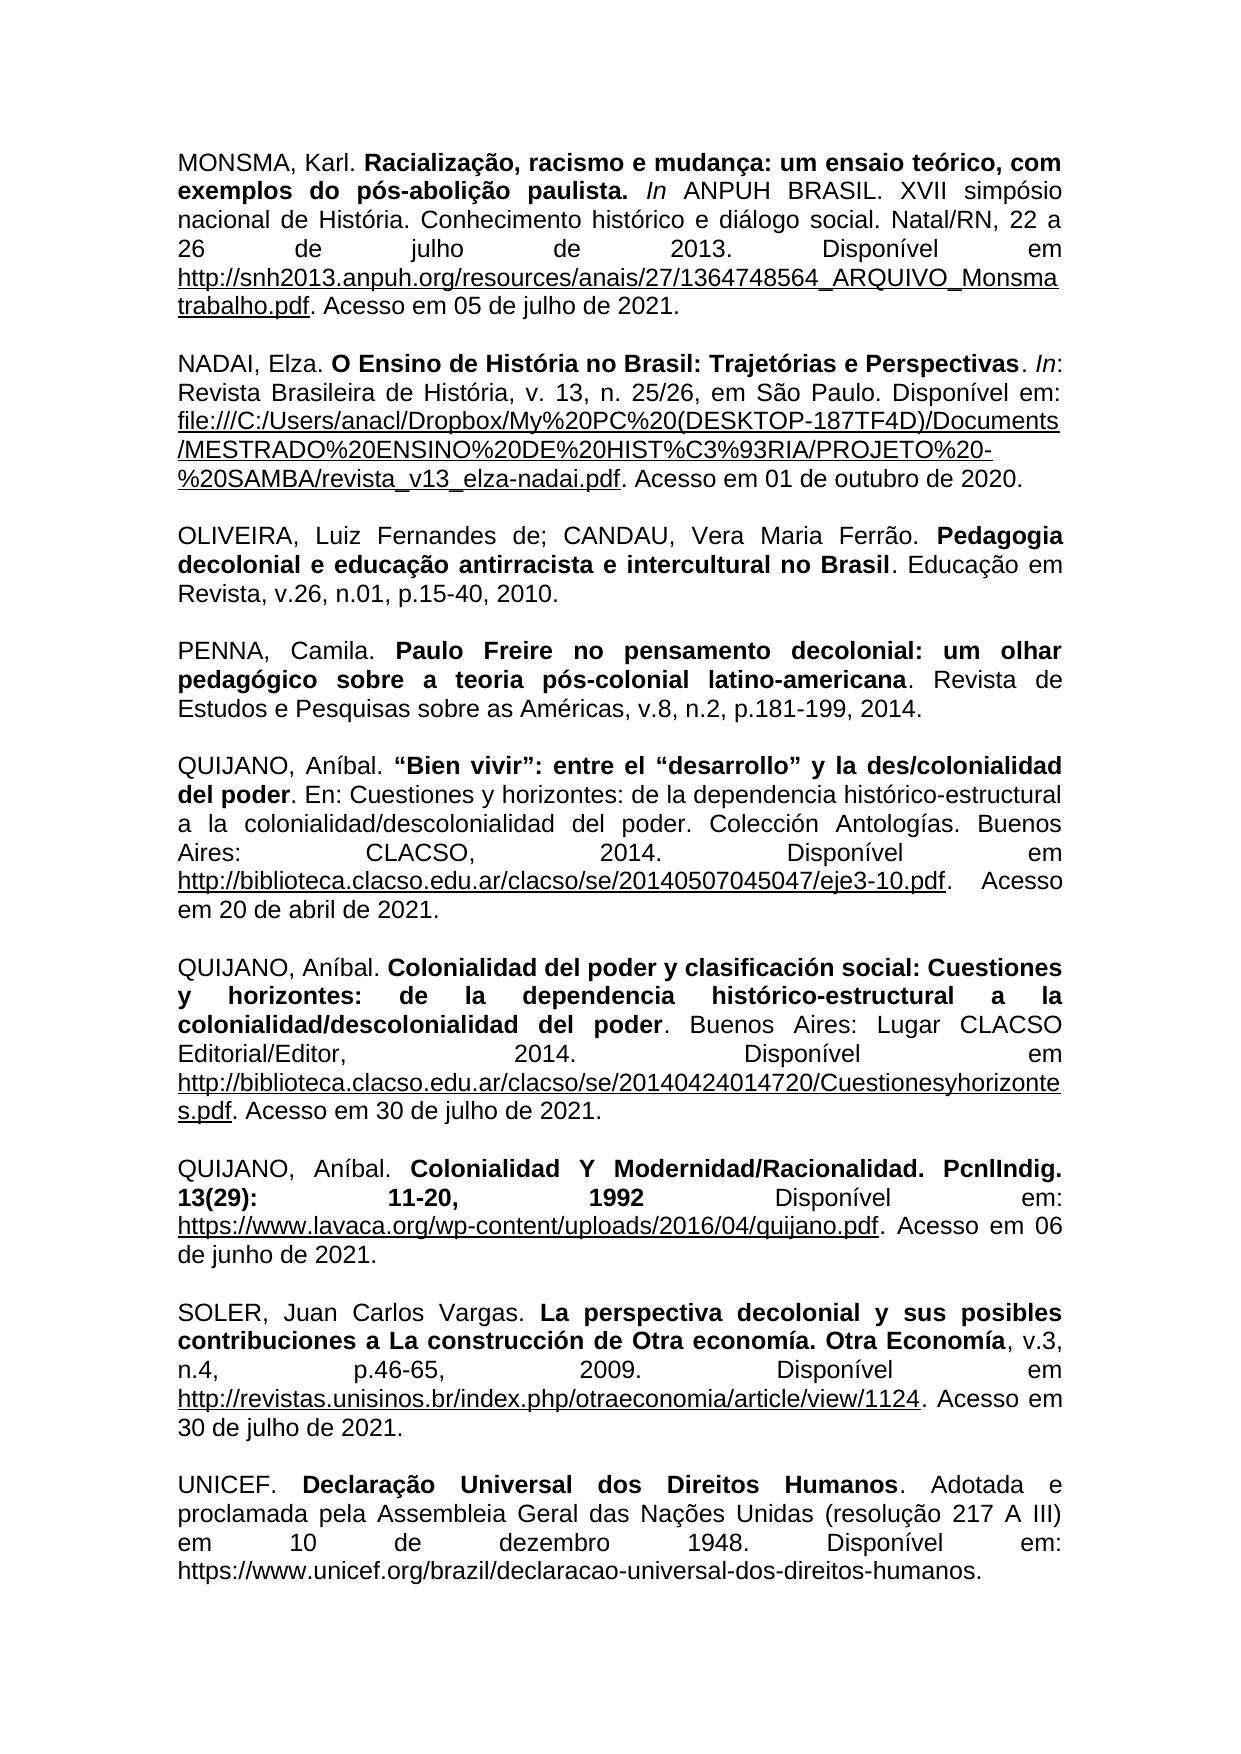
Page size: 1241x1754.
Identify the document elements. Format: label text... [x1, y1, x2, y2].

text PENNA, Camila. Paulo Freire no pensamento decolonial: um olhar pedagógico sobre a teoria pós-colonial latino-americana. Revista de Estudos e Pesquisas sobre as Américas, v.8, n.2, p.181-199, 2014. [177, 636, 1063, 723]
text QUIJANO, Aníbal. Colonialidad del poder y clasificación social: Cuestiones y horizontes: de la dependencia histórico-estructural a la colonialidad/descolonialidad del poder. Buenos Aires: Lugar CLACSO Editorial/Editor, 2014. Disponível em http://biblioteca.clacso.edu.ar/clacso/se/20140424014720/Cuestionesyhorizontes.pdf. Acesso em 30 de julho de 2021. [177, 953, 1063, 1125]
text QUIJANO, Aníbal. “Bien vivir”: entre el “desarrollo” y la des/colonialidad del poder. En: Cuestiones y horizontes: de la dependencia histórico-estructural a la colonialidad/descolonialidad del poder. Colección Antologías. Buenos Aires: CLACSO, 2014. Disponível em http://biblioteca.clacso.edu.ar/clacso/se/20140507045047/eje3-10.pdf. Acesso em 20 de abril de 2021. [177, 751, 1063, 924]
text OLIVEIRA, Luiz Fernandes de; CANDAU, Vera Maria Ferrão. Pedagogia decolonial e educação antirracista e intercultural no Brasil. Educação em Revista, v.26, n.01, p.15-40, 2010. [177, 521, 1063, 608]
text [177, 1470, 1063, 1585]
text QUIJANO, Aníbal. Colonialidad Y Modernidad/Racionalidad. PcnlIndig. 13(29): 11-20, 1992 Disponível em: https://www.lavaca.org/wp-content/uploads/2016/04/quijano.pdf. Acesso em 06 de junho de 2021. [177, 1154, 1063, 1269]
text SOLER, Juan Carlos Vargas. La perspectiva decolonial y sus posibles contribuciones a La construcción de Otra economía. Otra Economía, v.3, n.4, p.46-65, 2009. Disponível em http://revistas.unisinos.br/index.php/otraeconomia/article/view/1124. Acesso em 30 de julho de 2021. [177, 1298, 1063, 1441]
text NADAI, Elza. O Ensino de História no Brasil: Trajetórias e Perspectivas. In: Revista Brasileira de História, v. 13, n. 25/26, em São Paulo. Disponível em: file:///C:/Users/anacl/Dropbox/My%20PC%20(DESKTOP-187TF4D)/Documents/MESTRADO%20ENSINO%20DE%20HIST%C3%93RIA/PROJETO%20-%20SAMBA/revista_v13_elza-nadai.pdf. Acesso em 01 de outubro de 2020. [177, 349, 1063, 493]
text MONSMA, Karl. Racialização, racismo e mudança: um ensaio teórico, com exemplos do pós-abolição paulista. In ANPUH BRASIL. XVII simpósio nacional de História. Conhecimento histórico e diálogo social. Natal/RN, 22 a 26 de julho de 2013. Disponível em http://snh2013.anpuh.org/resources/anais/27/1364748564_ARQUIVO_Monsmatrabalho.pdf. Acesso em 05 de julho de 2021. [177, 148, 1063, 320]
